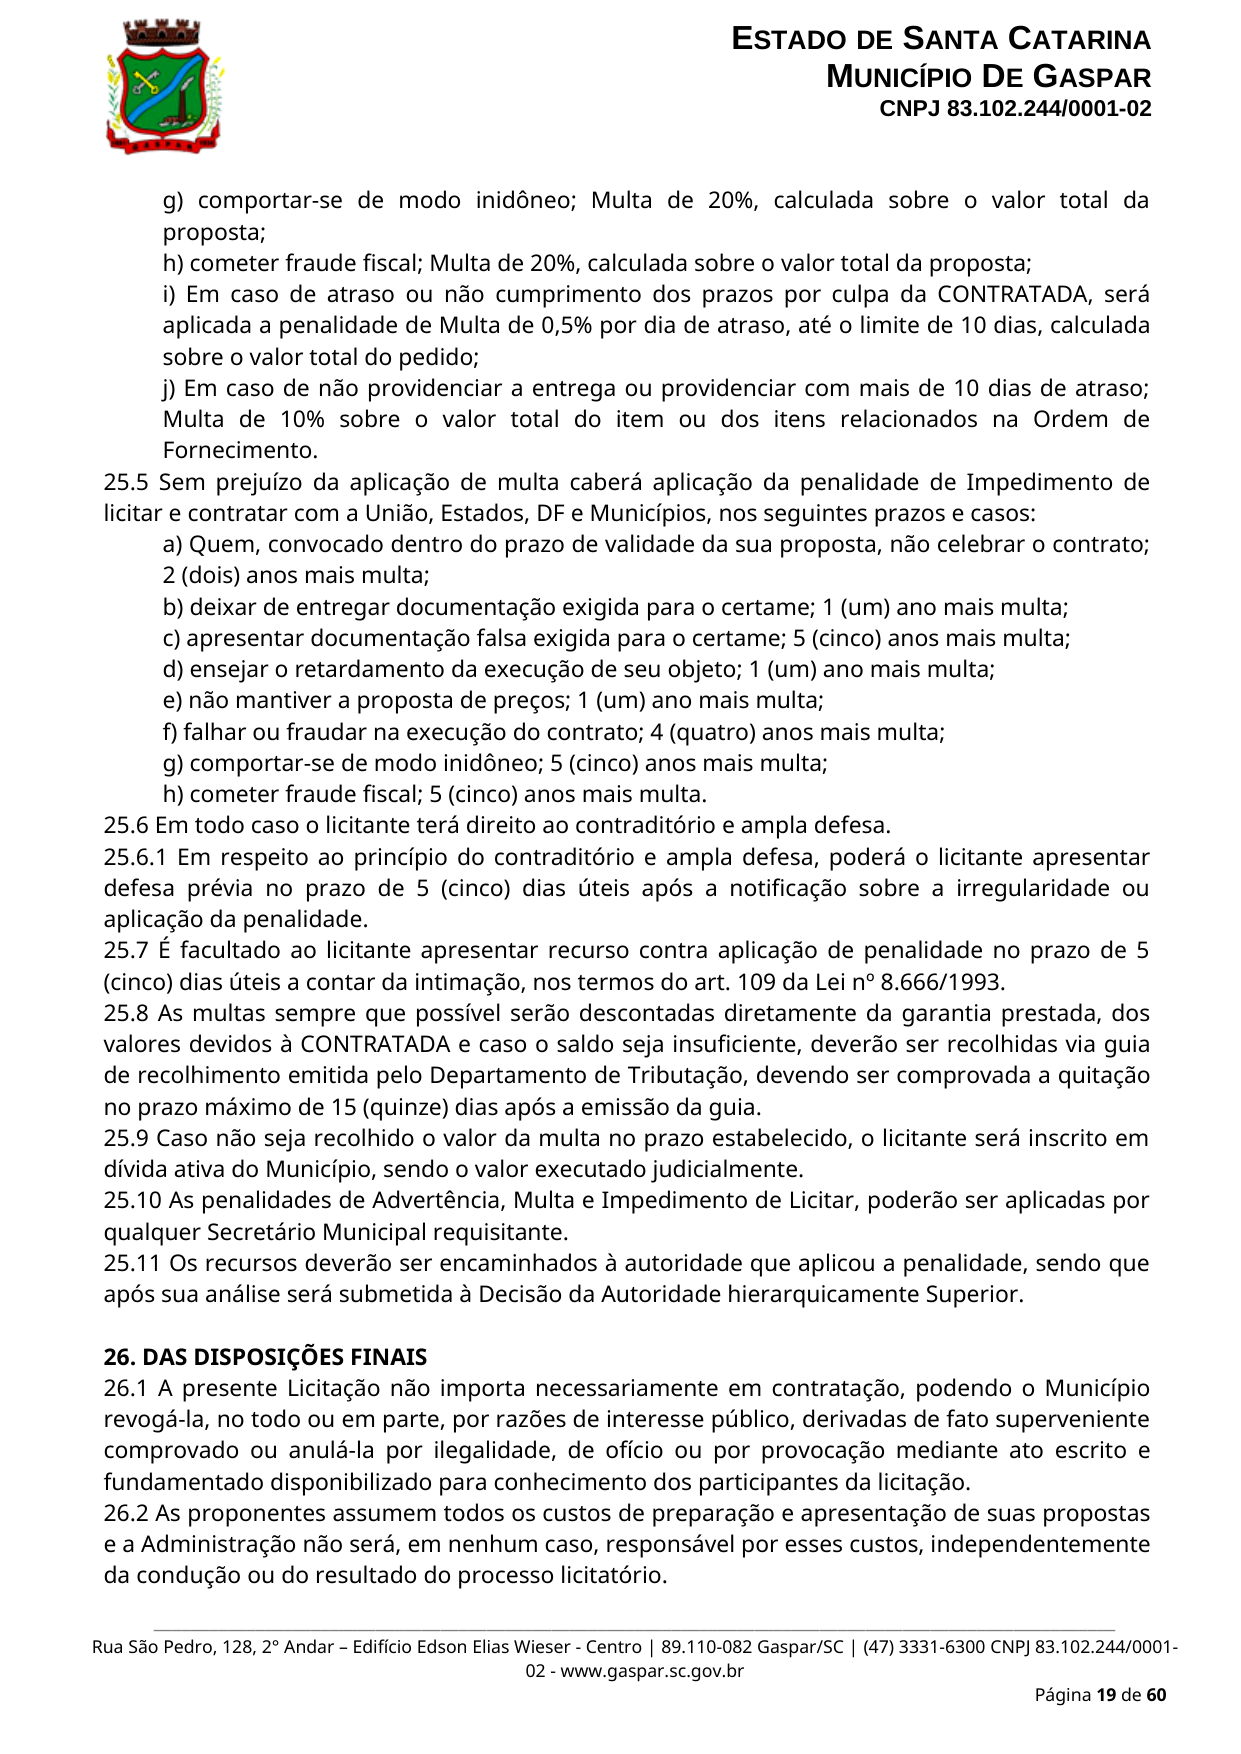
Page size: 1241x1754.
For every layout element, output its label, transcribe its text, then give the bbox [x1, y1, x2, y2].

text 26. DAS DISPOSIÇÕES FINAIS [103, 1341, 1152, 1372]
text e) não mantiver a proposta de preços; 1 (um) ano mais multa; [162, 684, 1152, 716]
text g) comportar-se de modo inidôneo; Multa de 20%, calculada sobre o valor total da proposta; [162, 184, 1152, 247]
text f) falhar ou fraudar na execução do contrato; 4 (quatro) anos mais multa; [162, 716, 1152, 747]
text c) apresentar documentação falsa exigida para o certame; 5 (cinco) anos mais multa; [162, 622, 1152, 653]
text d) ensejar o retardamento da execução de seu objeto; 1 (um) ano mais multa; [162, 653, 1152, 684]
text 25.6 Em todo caso o licitante terá direito ao contraditório e ampla defesa. [103, 809, 1152, 841]
text h) cometer fraude fiscal; 5 (cinco) anos mais multa. [162, 778, 1152, 809]
text b) deixar de entregar documentação exigida para o certame; 1 (um) ano mais multa; [162, 591, 1152, 622]
text 25.6.1 Em respeito ao princípio do contraditório e ampla defesa, poderá o licitante apresentar defesa prévia no prazo de 5 (cinco) dias úteis após a notificação sobre a irregularidade ou aplicação da penalidade. [103, 841, 1152, 934]
text 25.9 Caso não seja recolhido o valor da multa no prazo estabelecido, o licitante será inscrito em dívida ativa do Município, sendo o valor executado judicialmente. [103, 1122, 1152, 1184]
text g) comportar-se de modo inidôneo; 5 (cinco) anos mais multa; [162, 747, 1152, 778]
text 25.5 Sem prejuízo da aplicação de multa caberá aplicação da penalidade de Impedimento de licitar e contratar com a União, Estados, DF e Municípios, nos seguintes prazos e casos: [103, 466, 1152, 528]
text 25.8 As multas sempre que possível serão descontadas diretamente da garantia prestada, dos valores devidos à CONTRATADA e caso o saldo seja insuficiente, deverão ser recolhidas via guia de recolhimento emitida pelo Departamento de Tributação, devendo ser comprovada a quitação no prazo máximo de 15 (quinze) dias após a emissão da guia. [103, 997, 1152, 1122]
text h) cometer fraude fiscal; Multa de 20%, calculada sobre o valor total da proposta; [162, 247, 1152, 278]
text 25.7 É facultado ao licitante apresentar recurso contra aplicação de penalidade no prazo de 5 (cinco) dias úteis a contar da intimação, nos termos do art. 109 da Lei nº 8.666/1993. [103, 934, 1152, 997]
picture [103, 17, 230, 157]
text i) Em caso de atraso ou não cumprimento dos prazos por culpa da CONTRATADA, será aplicada a penalidade de Multa de 0,5% por dia de atraso, até o limite de 10 dias, calculada sobre o valor total do pedido; [162, 278, 1152, 372]
text j) Em caso de não providenciar a entrega ou providenciar com mais de 10 dias de atraso; Multa de 10% sobre o valor total do item ou dos itens relacionados na Ordem de Fornecimento. [162, 372, 1152, 466]
text 25.10 As penalidades de Advertência, Multa e Impedimento de Licitar, poderão ser aplicadas por qualquer Secretário Municipal requisitante. [103, 1184, 1152, 1247]
text a) Quem, convocado dentro do prazo de validade da sua proposta, não celebrar o contrato; 2 (dois) anos mais multa; [162, 528, 1152, 591]
text 26.2 As proponentes assumem todos os custos de preparação e apresentação de suas propostas e a Administração não será, em nenhum caso, responsável por esses custos, independentemente da condução ou do resultado do processo licitatório. [103, 1497, 1152, 1591]
text 26.1 A presente Licitação não importa necessariamente em contratação, podendo o Município revogá-la, no todo ou em parte, por razões de interesse público, derivadas de fato superveniente comprovado ou anulá-la por ilegalidade, de ofício ou por provocação mediante ato escrito e fundamentado disponibilizado para conhecimento dos participantes da licitação. [103, 1372, 1152, 1497]
text 25.11 Os recursos deverão ser encaminhados à autoridade que aplicou a penalidade, sendo que após sua análise será submetida à Decisão da Autoridade hierarquicamente Superior. [103, 1247, 1152, 1309]
